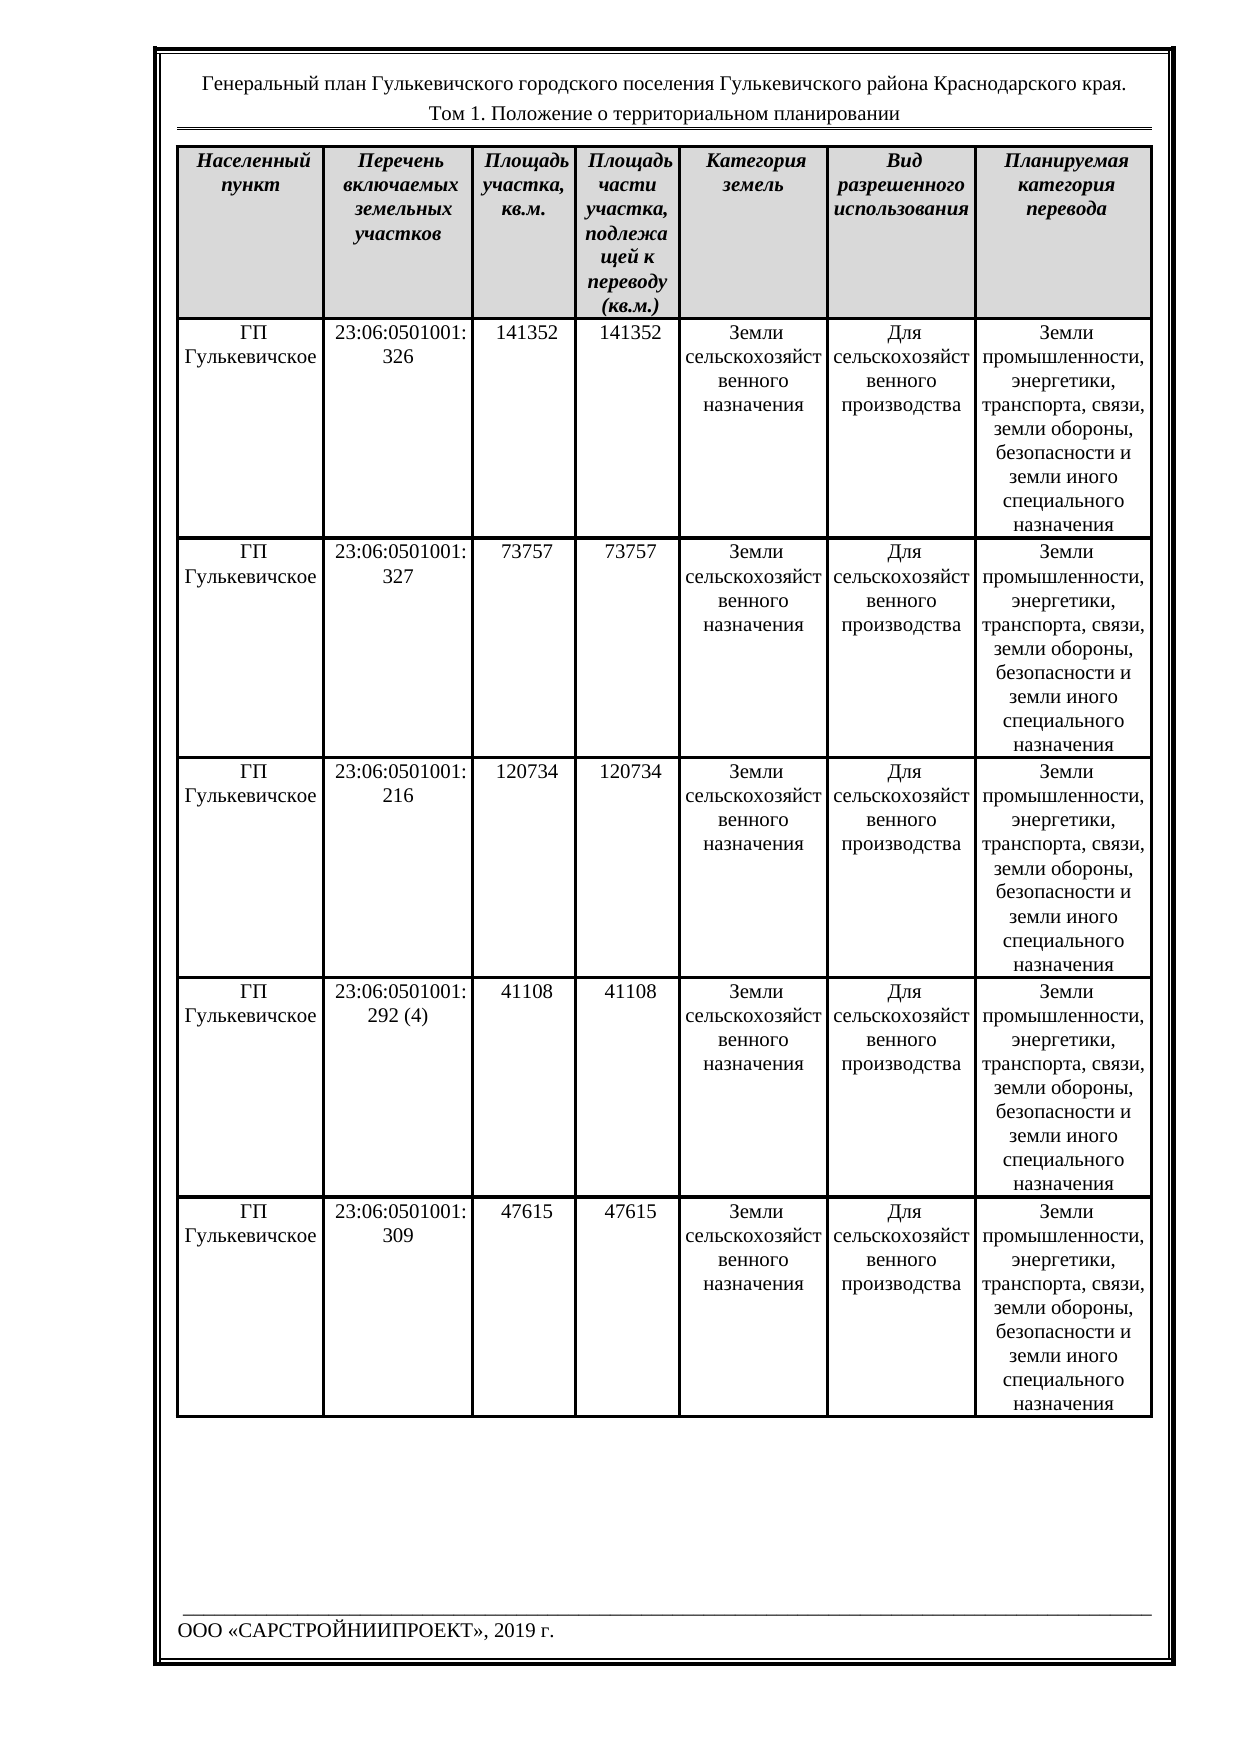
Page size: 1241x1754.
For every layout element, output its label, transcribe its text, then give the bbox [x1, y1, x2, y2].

table_cell Земли сельскохозяйственного назначения [681, 1199, 826, 1415]
table_cell Земли промышленности, энергетики, транспорта, связи, земли обороны, безопасности и земли иного специального назначения [977, 320, 1150, 536]
table_cell Земли сельскохозяйственного назначения [681, 979, 826, 1195]
table_cell 141352 [474, 320, 574, 536]
table_cell ГП Гулькевичское [179, 320, 322, 536]
table_cell Земли сельскохозяйственного назначения [681, 540, 826, 756]
table_cell Земли промышленности, энергетики, транспорта, связи, земли обороны, безопасности и земли иного специального назначения [977, 1199, 1150, 1415]
table_header Перечень включаемых земельных участков [325, 148, 471, 317]
table_cell Земли сельскохозяйственного назначения [681, 759, 826, 976]
table_header Площадь участка, кв.м. [474, 148, 574, 317]
table_cell Земли сельскохозяйственного назначения [681, 320, 826, 536]
table_cell 41108 [577, 979, 678, 1195]
table_header Вид разрешенного использования [829, 148, 974, 317]
table_cell 120734 [577, 759, 678, 976]
table_cell 47615 [474, 1199, 574, 1415]
table_cell 23:06:0501001:216 [325, 759, 471, 976]
table_cell Для сельскохозяйственного производства [829, 1199, 974, 1415]
table_cell 23:06:0501001:326 [325, 320, 471, 536]
table_cell ГП Гулькевичское [179, 759, 322, 976]
table_cell ГП Гулькевичское [179, 1199, 322, 1415]
table_cell Земли промышленности, энергетики, транспорта, связи, земли обороны, безопасности и земли иного специального назначения [977, 979, 1150, 1195]
table_cell 73757 [474, 540, 574, 756]
table_header Населенный пункт [179, 148, 322, 317]
table_cell Для сельскохозяйственного производства [829, 540, 974, 756]
table_cell 120734 [474, 759, 574, 976]
table_cell 47615 [577, 1199, 678, 1415]
table_cell 23:06:0501001: 292 (4) [325, 979, 471, 1195]
table_cell 41108 [474, 979, 574, 1195]
table_header Планируемая категория перевода [977, 148, 1150, 317]
table_cell ГП Гулькевичское [179, 540, 322, 756]
table_cell ГП Гулькевичское [179, 979, 322, 1195]
table_header Категория земель [681, 148, 826, 317]
table_cell Для сельскохозяйственного производства [829, 320, 974, 536]
table_cell Для сельскохозяйственного производства [829, 759, 974, 976]
table_cell Земли промышленности, энергетики, транспорта, связи, земли обороны, безопасности и земли иного специального назначения [977, 540, 1150, 756]
table_cell 23:06:0501001:327 [325, 540, 471, 756]
table_header Площадь части участка, подлежащей к переводу (кв.м.) [577, 148, 678, 317]
table_cell 141352 [577, 320, 678, 536]
table_cell 23:06:0501001:309 [325, 1199, 471, 1415]
table_cell Для сельскохозяйственного производства [829, 979, 974, 1195]
table_cell Земли промышленности, энергетики, транспорта, связи, земли обороны, безопасности и земли иного специального назначения [977, 759, 1150, 976]
table_cell 73757 [577, 540, 678, 756]
